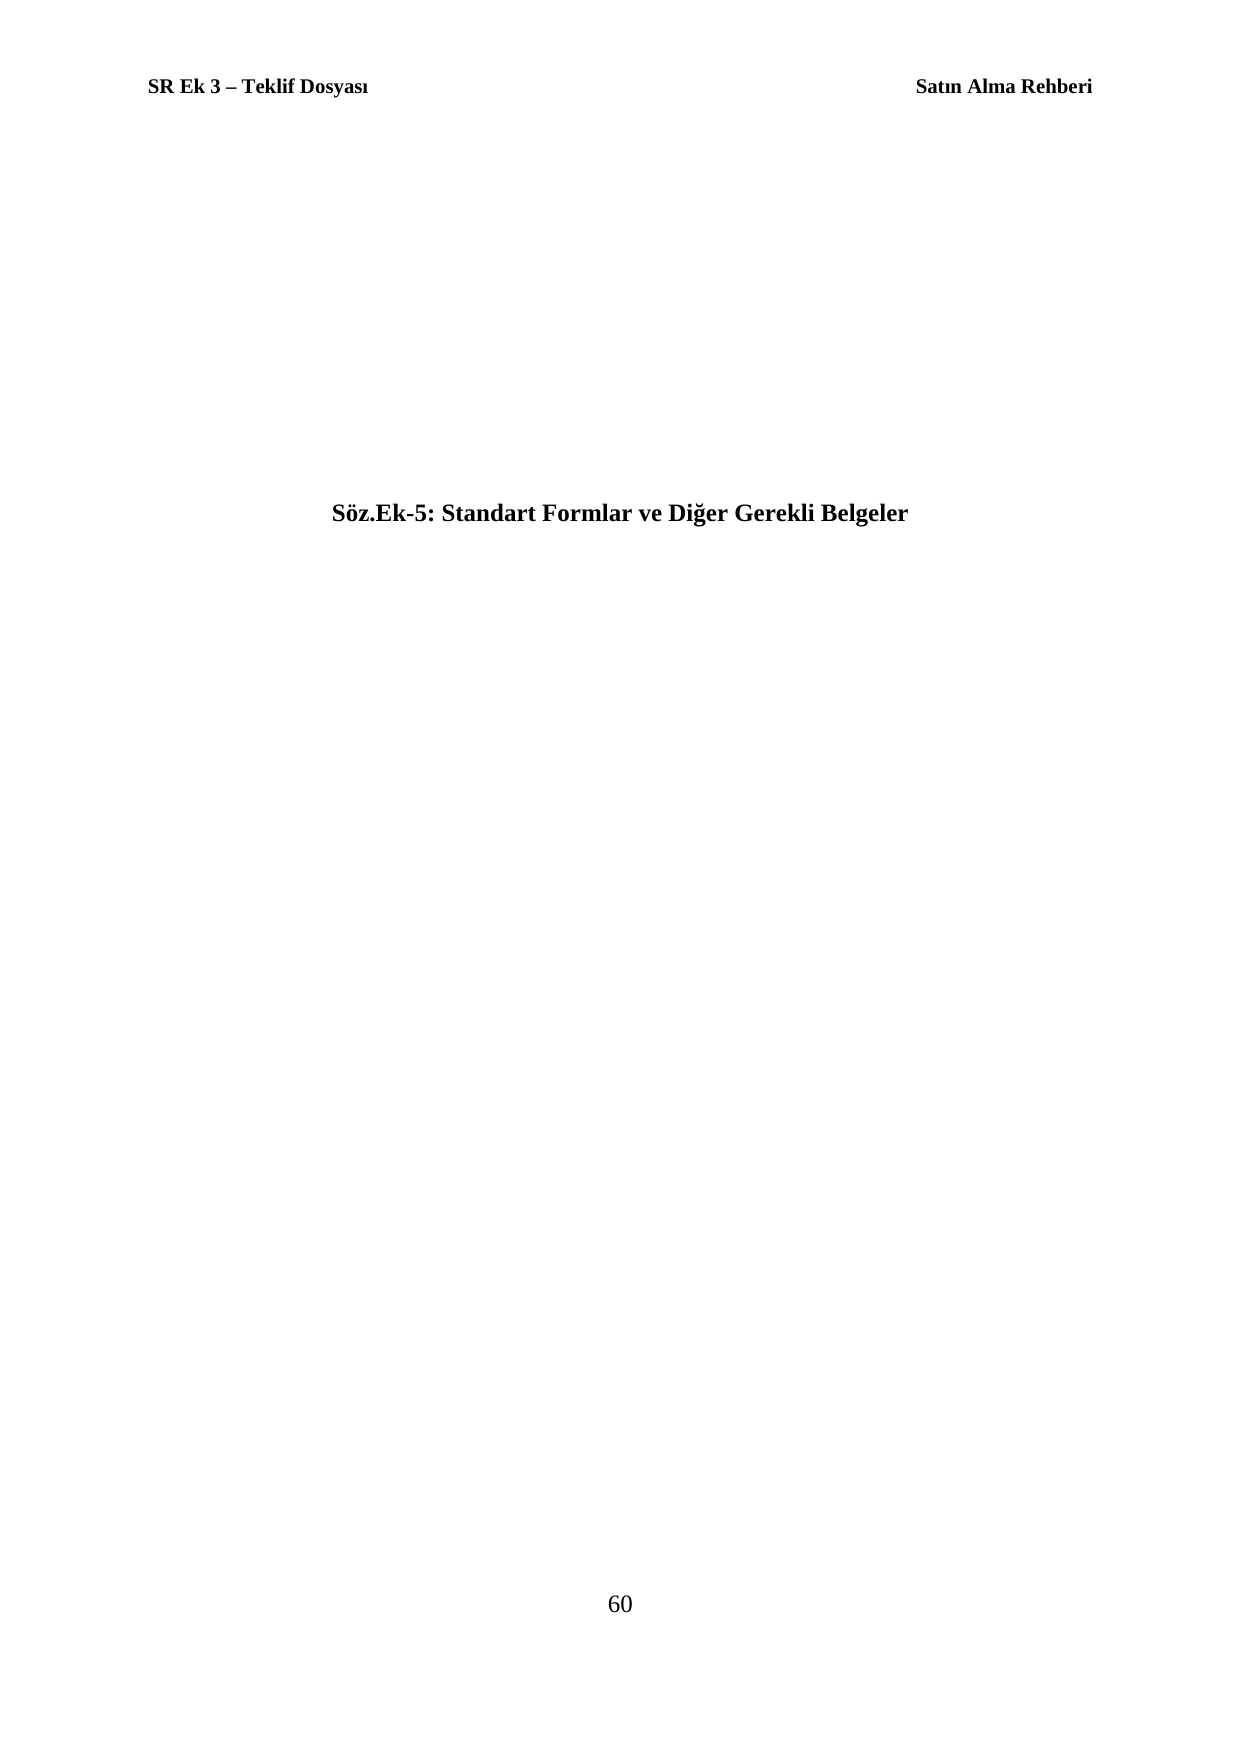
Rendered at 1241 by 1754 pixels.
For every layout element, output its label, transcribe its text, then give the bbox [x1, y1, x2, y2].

subtitle Söz.Ek-5: Standart Formlar ve Diğer Gerekli Belgeler [148, 498, 1093, 527]
